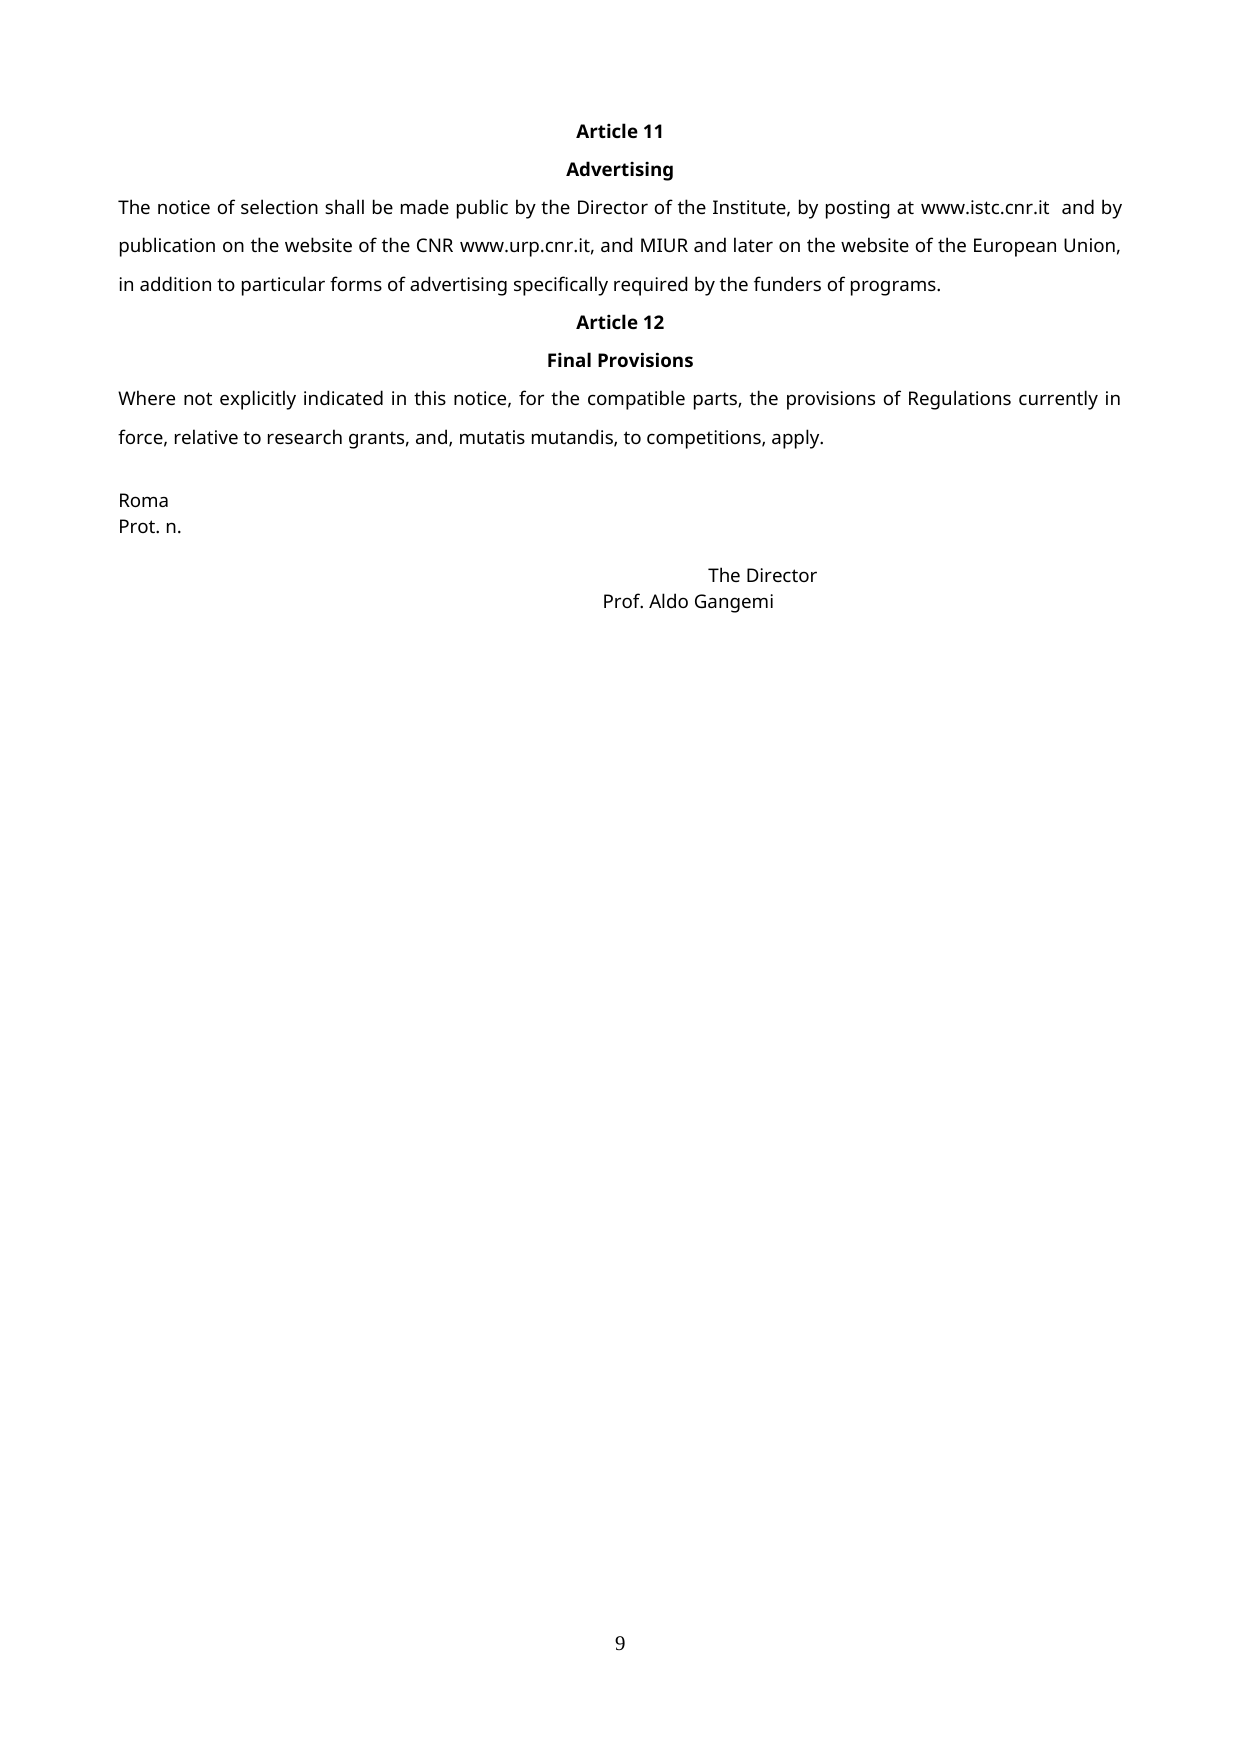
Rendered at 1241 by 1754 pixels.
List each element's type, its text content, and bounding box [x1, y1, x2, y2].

text Where not explicitly indicated in this notice, for the compatible parts, the provisions of Regulations currently in force, relative to research grants, and, mutatis mutandis, to competitions, apply. [118, 386, 1122, 449]
text The Director [634, 563, 1122, 588]
text Prot. n. [118, 513, 1122, 539]
text Article 12 [118, 309, 1122, 335]
text The notice of selection shall be made public by the Director of the Institute, by posting at www.istc.cnr.it and by publication on the website of the CNR www.urp.cnr.it, and MIUR and later on the website of the European Union, in addition to particular forms of advertising specifically required by the funders of programs. [118, 194, 1122, 297]
text Article 11 Advertising [118, 118, 1122, 182]
text Prof. Aldo Gangemi [118, 588, 1122, 614]
text Roma [118, 488, 1122, 513]
text Final Provisions [118, 347, 1122, 373]
